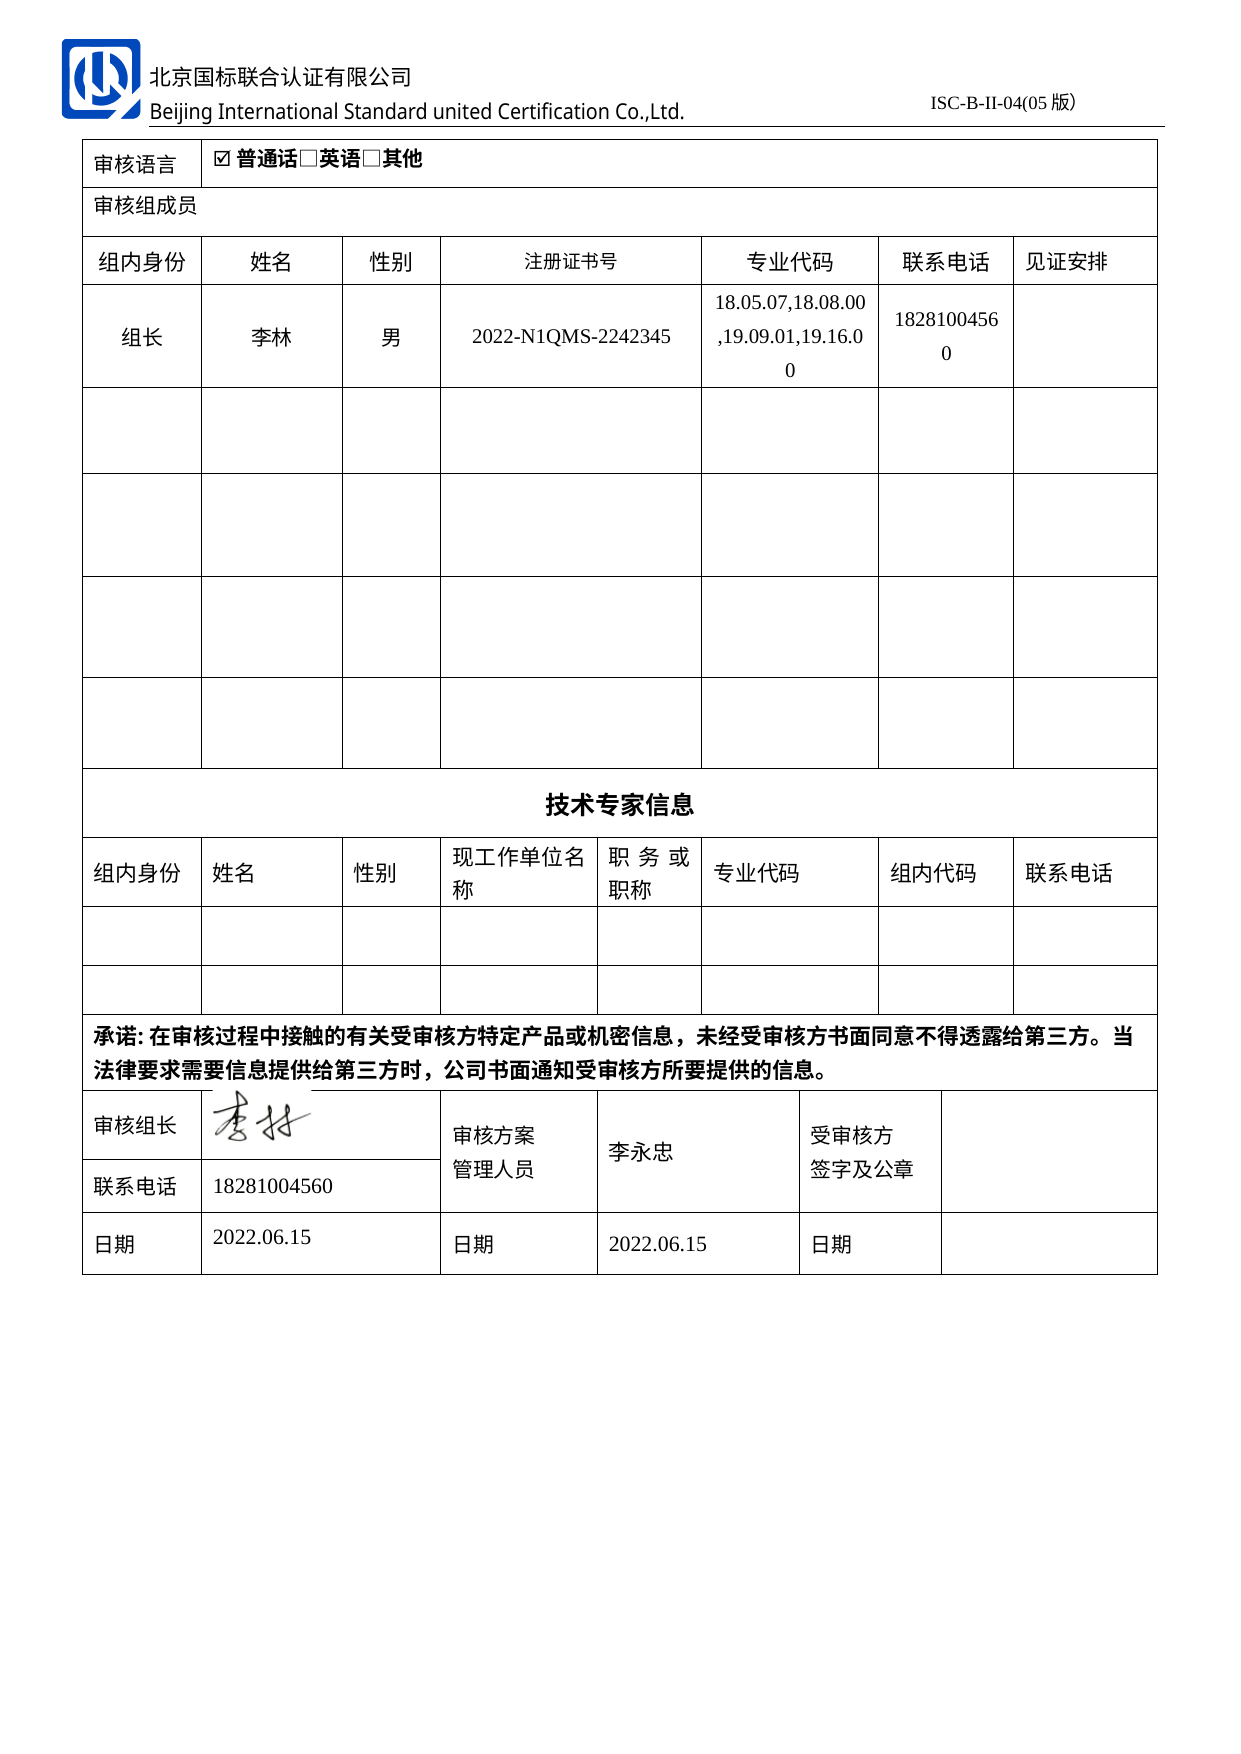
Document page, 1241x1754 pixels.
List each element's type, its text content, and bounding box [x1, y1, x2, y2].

table_cell [343, 966, 440, 1014]
table_cell [1014, 966, 1157, 1014]
table_cell 组长 [83, 285, 201, 387]
table_cell [202, 907, 342, 965]
table_cell [1014, 678, 1157, 768]
table_cell 专业代码 [702, 237, 878, 284]
table_cell 见证安排 [1014, 237, 1157, 284]
table_cell [83, 388, 201, 473]
table_cell 受审核方 签字及公章 [800, 1091, 941, 1212]
table_cell [702, 474, 878, 576]
table_cell [343, 388, 440, 473]
table_cell [1014, 388, 1157, 473]
table_cell [942, 1091, 1157, 1212]
table_cell [1014, 474, 1157, 576]
table_cell [879, 388, 1013, 473]
table_cell [202, 474, 342, 576]
table_cell [343, 907, 440, 965]
table_cell [879, 966, 1013, 1014]
table_cell [702, 577, 878, 677]
table_cell 审核语言 [83, 140, 201, 187]
table_cell 18281004560 [202, 1160, 440, 1212]
table_cell 联系电话 [1014, 838, 1157, 906]
table_cell 男 [343, 285, 440, 387]
table_cell 组内代码 [879, 838, 1013, 906]
table_cell [343, 577, 440, 677]
table_cell 承诺: 在审核过程中接触的有关受审核方特定产品或机密信息，未经受审核方书面同意不得透露给第三方。当法律要求需要信息提供给第三方时，公司书面通知受审核方所要提供的信息。 [83, 1015, 1157, 1090]
table_cell [83, 474, 201, 576]
table_cell 姓名 [202, 838, 342, 906]
table_cell [702, 388, 878, 473]
table_cell 2022.06.15 [598, 1213, 799, 1274]
table_cell [83, 678, 201, 768]
table_cell 审核方案 管理人员 [441, 1091, 597, 1212]
table_cell [343, 474, 440, 576]
table_cell [202, 577, 342, 677]
table_cell [598, 907, 701, 965]
table_cell 性别 [343, 237, 440, 284]
table_cell [343, 678, 440, 768]
table_cell 日期 [800, 1213, 941, 1274]
table_cell 组内身份 [83, 838, 201, 906]
picture [61, 39, 141, 119]
table_cell [879, 678, 1013, 768]
table_cell [702, 907, 878, 965]
table_cell 审核组长 [83, 1091, 201, 1159]
table_cell [83, 907, 201, 965]
table_cell [879, 474, 1013, 576]
table_cell 联系电话 [83, 1160, 201, 1212]
table_cell [83, 966, 201, 1014]
table_cell 2022.06.15 [202, 1213, 440, 1274]
table_cell 性别 [343, 838, 440, 906]
table_cell 18.05.07,18.08.00,19.09.01,19.16.00 [702, 285, 878, 387]
table_cell [83, 577, 201, 677]
table_cell 职务或职称 [598, 838, 701, 906]
table_cell 2022-N1QMS-2242345 [441, 285, 701, 387]
table_cell 组内身份 [83, 237, 201, 284]
table_cell [202, 1091, 440, 1159]
table_cell 注册证书号 [441, 237, 701, 284]
table_cell 日期 [83, 1213, 201, 1274]
table_cell 联系电话 [879, 237, 1013, 284]
table_cell [702, 966, 878, 1014]
table_cell [441, 577, 701, 677]
table_cell [702, 678, 878, 768]
table_cell [1014, 577, 1157, 677]
table_cell [1014, 285, 1157, 387]
table_cell 日期 [441, 1213, 597, 1274]
table_cell [441, 966, 597, 1014]
table_cell [879, 577, 1013, 677]
table_cell 李永忠 [598, 1091, 799, 1212]
table_cell 李林 [202, 285, 342, 387]
table_cell 普通话□英语□其他 [202, 140, 1157, 187]
table_cell [879, 907, 1013, 965]
table_cell [202, 966, 342, 1014]
table_cell 姓名 [202, 237, 342, 284]
table_cell [441, 474, 701, 576]
table_cell [441, 678, 701, 768]
table_cell 专业代码 [702, 838, 878, 906]
table_cell 技术专家信息 [83, 769, 1157, 837]
table_cell [1014, 907, 1157, 965]
table_cell 18281004560 [879, 285, 1013, 387]
picture [212, 1090, 312, 1142]
table_cell [441, 907, 597, 965]
table_cell [942, 1213, 1157, 1274]
table_cell [598, 966, 701, 1014]
table_cell [202, 388, 342, 473]
table_cell [441, 388, 701, 473]
table_cell 审核组成员 [83, 188, 1157, 236]
table_cell 现工作单位名称 [441, 838, 597, 906]
table_cell [202, 678, 342, 768]
